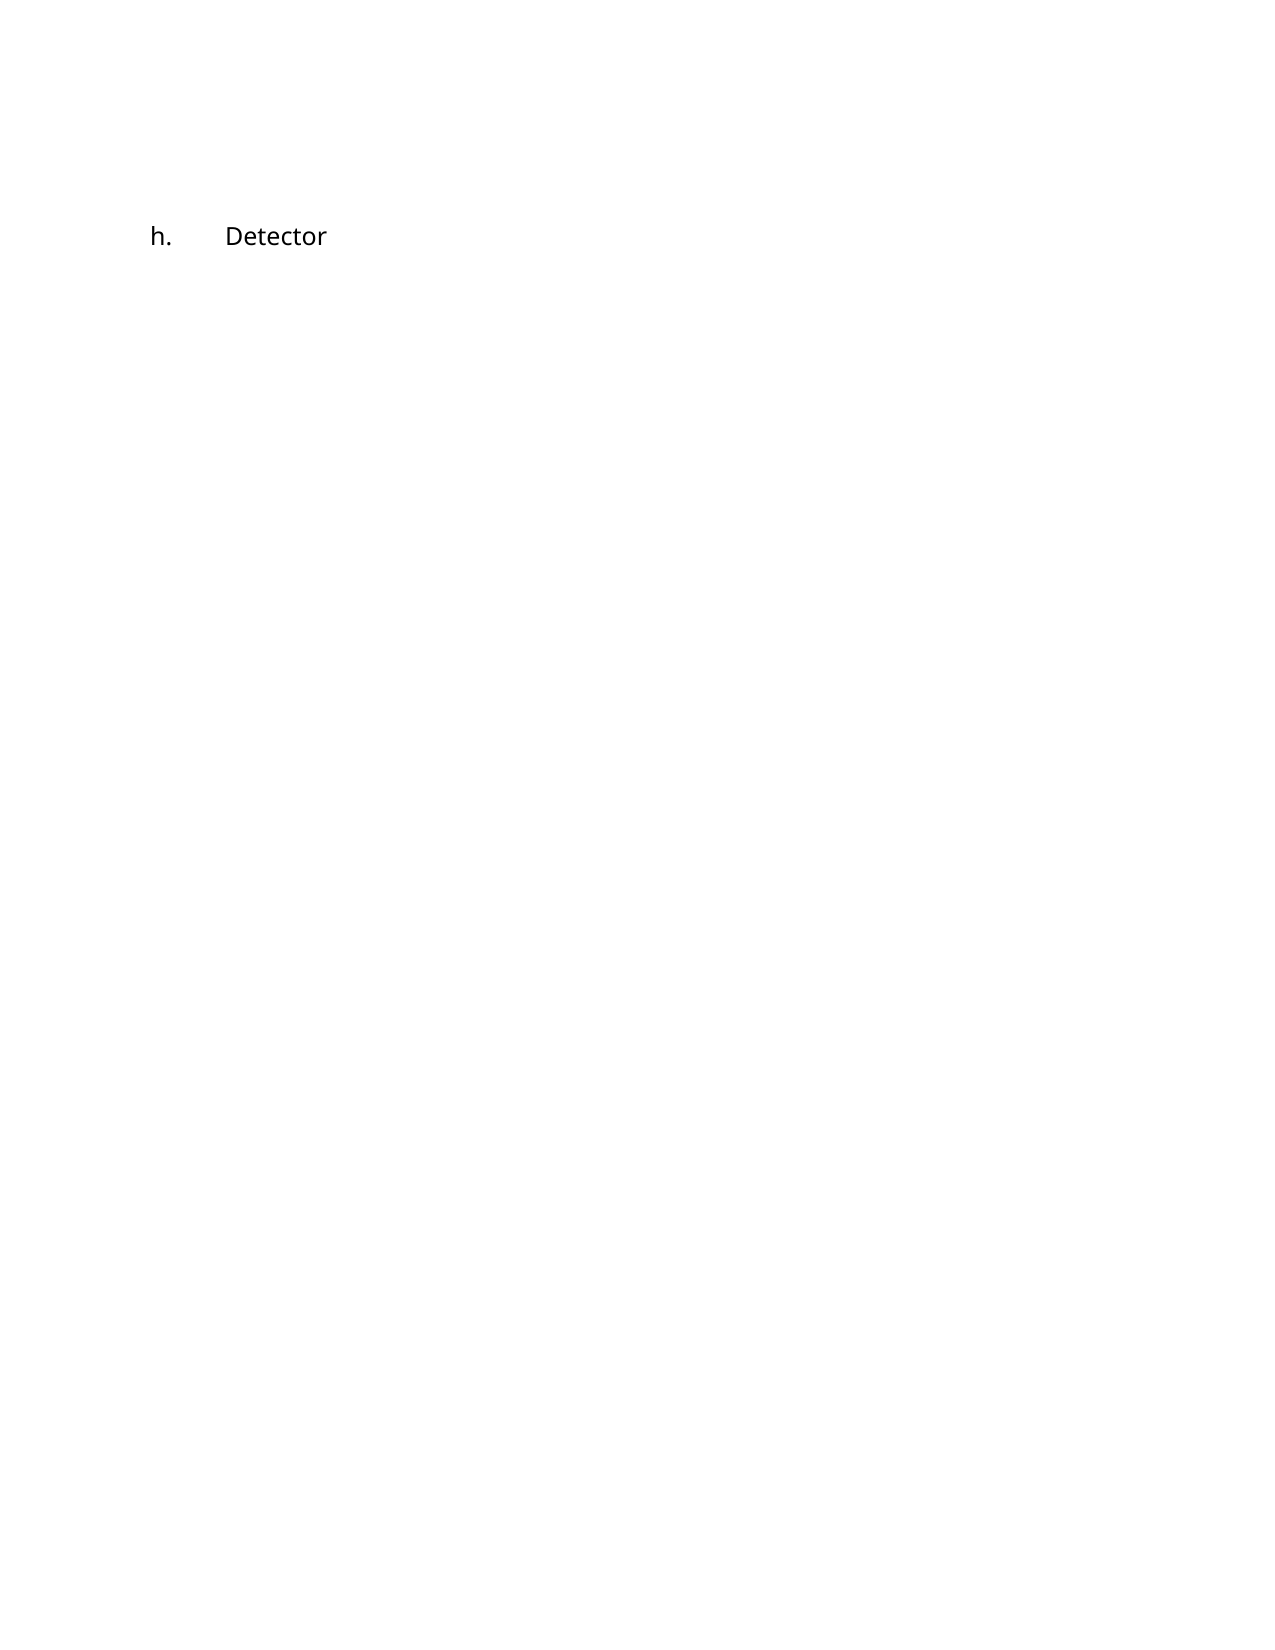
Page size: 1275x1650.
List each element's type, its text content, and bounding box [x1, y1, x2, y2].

text h. Detector [150, 218, 1125, 252]
